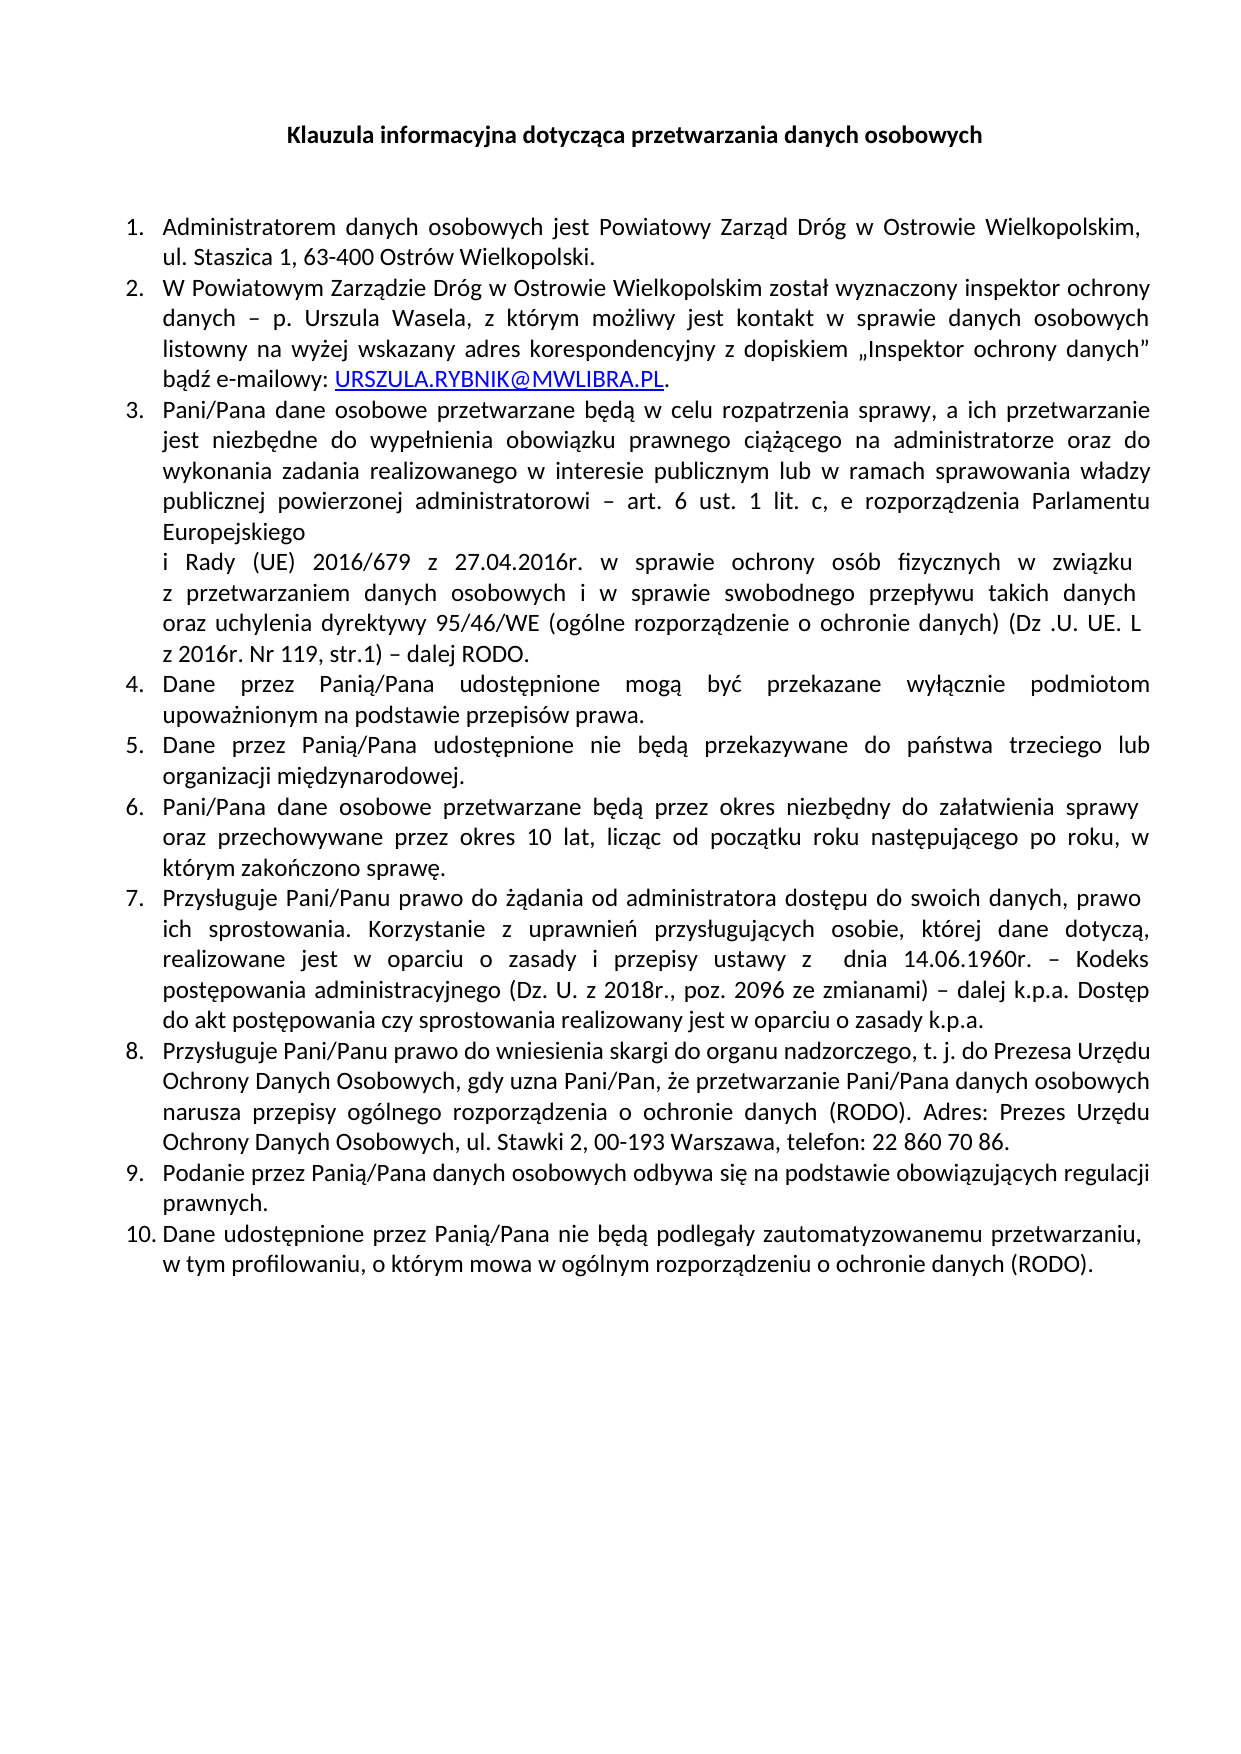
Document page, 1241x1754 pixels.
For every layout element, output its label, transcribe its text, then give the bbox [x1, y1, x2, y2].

text Klauzula informacyjna dotycząca przetwarzania danych osobowych [118, 119, 1152, 150]
list Administratorem danych osobowych jest Powiatowy Zarząd Dróg w Ostrowie Wielkopolskim, ul. Staszica 1, 63-400 Ostrów Wielkopolski. [125, 211, 1152, 272]
list Dane przez Panią/Pana udostępnione nie będą przekazywane do państwa trzeciego lub organizacji międzynarodowej. [125, 729, 1152, 791]
list Przysługuje Pani/Panu prawo do wniesienia skargi do organu nadzorczego, t. j. do Prezesa Urzędu Ochrony Danych Osobowych, gdy uzna Pani/Pan, że przetwarzanie Pani/Pana danych osobowych narusza przepisy ogólnego rozporządzenia o ochronie danych (RODO). Adres: Prezes Urzędu Ochrony Danych Osobowych, ul. Stawki 2, 00-193 Warszawa, telefon: 22 860 70 86. [125, 1035, 1152, 1157]
list Pani/Pana dane osobowe przetwarzane będą w celu rozpatrzenia sprawy, a ich przetwarzanie jest niezbędne do wypełnienia obowiązku prawnego ciążącego na administratorze oraz do wykonania zadania realizowanego w interesie publicznym lub w ramach sprawowania władzy publicznej powierzonej administratorowi – art. 6 ust. 1 lit. c, e rozporządzenia Parlamentu Europejskiego i Rady (UE) 2016/679 z 27.04.2016r. w sprawie ochrony osób fizycznych w związku z przetwarzaniem danych osobowych i w sprawie swobodnego przepływu takich danych oraz uchylenia dyrektywy 95/46/WE (ogólne rozporządzenie o ochronie danych) (Dz .U. UE. L z 2016r. Nr 119, str.1) – dalej RODO. [125, 394, 1152, 668]
list Przysługuje Pani/Panu prawo do żądania od administratora dostępu do swoich danych, prawo ich sprostowania. Korzystanie z uprawnień przysługujących osobie, której dane dotyczą, realizowane jest w oparciu o zasady i przepisy ustawy z dnia 14.06.1960r. – Kodeks postępowania administracyjnego (Dz. U. z 2018r., poz. 2096 ze zmianami) – dalej k.p.a. Dostęp do akt postępowania czy sprostowania realizowany jest w oparciu o zasady k.p.a. [125, 882, 1152, 1035]
list W Powiatowym Zarządzie Dróg w Ostrowie Wielkopolskim został wyznaczony inspektor ochrony danych – p. Urszula Wasela, z którym możliwy jest kontakt w sprawie danych osobowych listowny na wyżej wskazany adres korespondencyjny z dopiskiem „Inspektor ochrony danych” bądź e-mailowy: URSZULA.RYBNIK@MWLIBRA.PL. [125, 272, 1152, 394]
list Dane przez Panią/Pana udostępnione mogą być przekazane wyłącznie podmiotom upoważnionym na podstawie przepisów prawa. [125, 668, 1152, 729]
list Dane udostępnione przez Panią/Pana nie będą podlegały zautomatyzowanemu przetwarzaniu, w tym profilowaniu, o którym mowa w ogólnym rozporządzeniu o ochronie danych (RODO). [125, 1218, 1152, 1279]
list Podanie przez Panią/Pana danych osobowych odbywa się na podstawie obowiązujących regulacji prawnych. [125, 1157, 1152, 1218]
list Pani/Pana dane osobowe przetwarzane będą przez okres niezbędny do załatwienia sprawy oraz przechowywane przez okres 10 lat, licząc od początku roku następującego po roku, w którym zakończono sprawę. [125, 791, 1152, 882]
